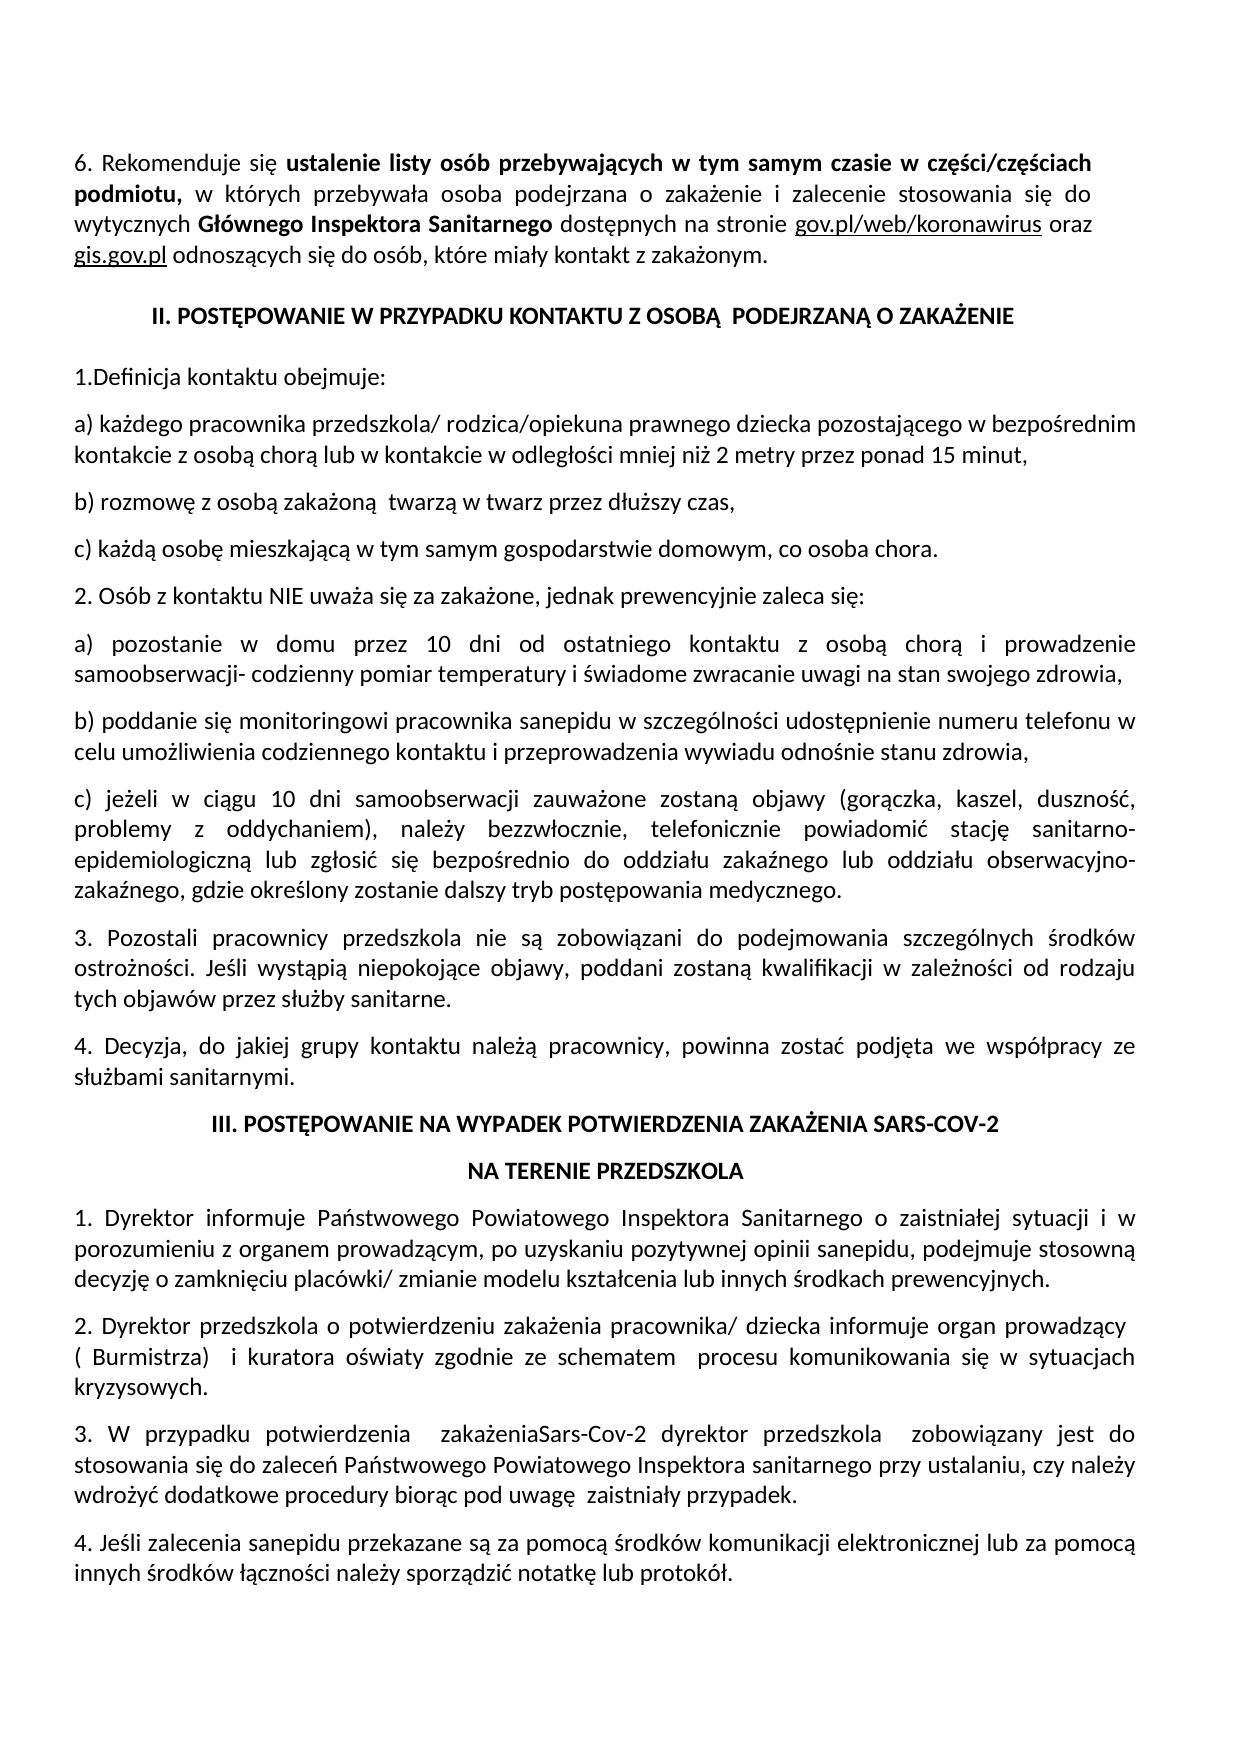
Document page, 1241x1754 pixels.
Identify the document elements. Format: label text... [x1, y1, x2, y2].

text 4. Jeśli zalecenia sanepidu przekazane są za pomocą środków komunikacji elektronicznej lub za pomocą innych środków łączności należy sporządzić notatkę lub protokół. [74, 1527, 1137, 1588]
text 2. Osób z kontaktu NIE uważa się za zakażone, jednak prewencyjnie zaleca się: [74, 581, 1137, 611]
text 2. Dyrektor przedszkola o potwierdzeniu zakażenia pracownika/ dziecka informuje organ prowadzący ( Burmistrza) i kuratora oświaty zgodnie ze schematem procesu komunikowania się w sytuacjach kryzysowych. [74, 1310, 1137, 1402]
text 1.Definicja kontaktu obejmuje: [74, 361, 1137, 392]
text a) pozostanie w domu przez 10 dni od ostatniego kontaktu z osobą chorą i prowadzenie samoobserwacji- codzienny pomiar temperatury i świadome zwracanie uwagi na stan swojego zdrowia, [74, 628, 1137, 689]
text c) każdą osobę mieszkającą w tym samym gospodarstwie domowym, co osoba chora. [74, 533, 1137, 564]
text II. POSTĘPOWANIE W PRZYPADKU KONTAKTU Z OSOBĄ PODEJRZANĄ O ZAKAŻENIE [74, 300, 1093, 331]
text 3. Pozostali pracownicy przedszkola nie są zobowiązani do podejmowania szczególnych środków ostrożności. Jeśli wystąpią niepokojące objawy, poddani zostaną kwalifikacji w zależności od rodzaju tych objawów przez służby sanitarne. [74, 922, 1137, 1013]
text 3. W przypadku potwierdzenia zakażeniaSars-Cov-2 dyrektor przedszkola zobowiązany jest do stosowania się do zaleceń Państwowego Powiatowego Inspektora sanitarnego przy ustalaniu, czy należy wdrożyć dodatkowe procedury biorąc pod uwagę zaistniały przypadek. [74, 1419, 1137, 1510]
text b) rozmowę z osobą zakażoną twarzą w twarz przez dłuższy czas, [74, 486, 1137, 517]
text c) jeżeli w ciągu 10 dni samoobserwacji zauważone zostaną objawy (gorączka, kaszel, duszność, problemy z oddychaniem), należy bezzwłocznie, telefonicznie powiadomić stację sanitarno-epidemiologiczną lub zgłosić się bezpośrednio do oddziału zakaźnego lub oddziału obserwacyjno-zakaźnego, gdzie określony zostanie dalszy tryb postępowania medycznego. [74, 783, 1137, 905]
text 4. Decyzja, do jakiej grupy kontaktu należą pracownicy, powinna zostać podjęta we współpracy ze służbami sanitarnymi. [74, 1030, 1137, 1091]
text a) każdego pracownika przedszkola/ rodzica/opiekuna prawnego dziecka pozostającego w bezpośrednim kontakcie z osobą chorą lub w kontakcie w odległości mniej niż 2 metry przez ponad 15 minut, [74, 408, 1137, 469]
text NA TERENIE PRZEDSZKOLA [74, 1155, 1137, 1186]
text III. POSTĘPOWANIE NA WYPADEK POTWIERDZENIA ZAKAŻENIA SARS-COV-2 [74, 1108, 1137, 1138]
text b) poddanie się monitoringowi pracownika sanepidu w szczególności udostępnienie numeru telefonu w celu umożliwienia codziennego kontaktu i przeprowadzenia wywiadu odnośnie stanu zdrowia, [74, 705, 1137, 766]
text 6. Rekomenduje się ustalenie listy osób przebywających w tym samym czasie w części/częściach podmiotu, w których przebywała osoba podejrzana o zakażenie i zalecenie stosowania się do wytycznych Głównego Inspektora Sanitarnego dostępnych na stronie gov.pl/web/koronawirus oraz gis.gov.pl odnoszących się do osób, które miały kontakt z zakażonym. [74, 148, 1093, 270]
text 1. Dyrektor informuje Państwowego Powiatowego Inspektora Sanitarnego o zaistniałej sytuacji i w porozumieniu z organem prowadzącym, po uzyskaniu pozytywnej opinii sanepidu, podejmuje stosowną decyzję o zamknięciu placówki/ zmianie modelu kształcenia lub innych środkach prewencyjnych. [74, 1202, 1137, 1294]
